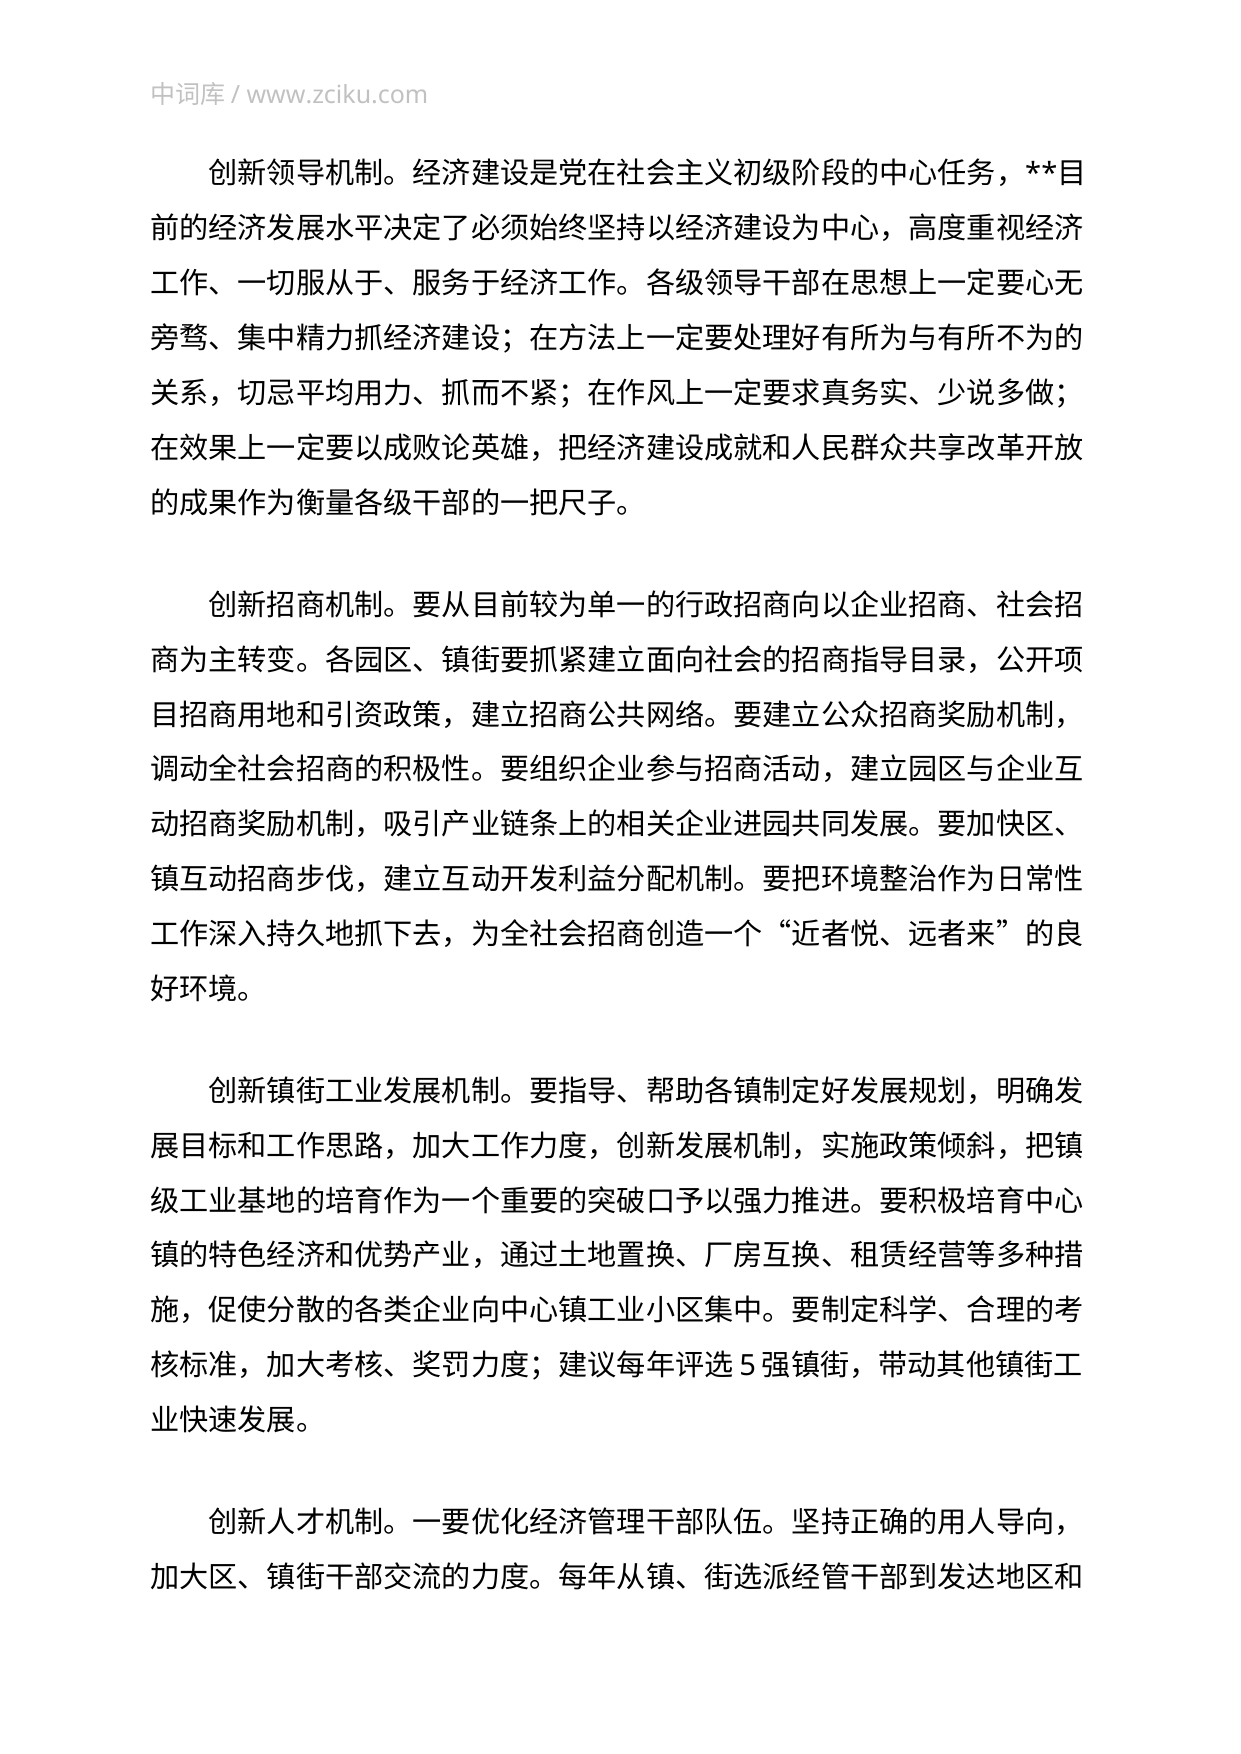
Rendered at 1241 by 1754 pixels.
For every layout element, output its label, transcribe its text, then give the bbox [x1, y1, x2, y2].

text 创新招商机制。要从目前较为单一的行政招商向以企业招商、社会招商为主转变。各园区、镇街要抓紧建立面向社会的招商指导目录，公开项目招商用地和引资政策，建立招商公共网络。要建立公众招商奖励机制，调动全社会招商的积极性。要组织企业参与招商活动，建立园区与企业互动招商奖励机制，吸引产业链条上的相关企业进园共同发展。要加快区、镇互动招商步伐，建立互动开发利益分配机制。要把环境整治作为日常性工作深入持久地抓下去，为全社会招商创造一个“近者悦、远者来”的良好环境。 [150, 581, 1090, 1008]
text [150, 1498, 1090, 1596]
text 创新领导机制。经济建设是党在社会主义初级阶段的中心任务，**目前的经济发展水平决定了必须始终坚持以经济建设为中心，高度重视经济工作、一切服从于、服务于经济工作。各级领导干部在思想上一定要心无旁骛、集中精力抓经济建设；在方法上一定要处理好有所为与有所不为的关系，切忌平均用力、抓而不紧；在作风上一定要求真务实、少说多做；在效果上一定要以成败论英雄，把经济建设成就和人民群众共享改革开放的成果作为衡量各级干部的一把尺子。 [150, 150, 1090, 522]
text 创新镇街工业发展机制。要指导、帮助各镇制定好发展规划，明确发展目标和工作思路，加大工作力度，创新发展机制，实施政策倾斜，把镇级工业基地的培育作为一个重要的突破口予以强力推进。要积极培育中心镇的特色经济和优势产业，通过土地置换、厂房互换、租赁经营等多种措施，促使分散的各类企业向中心镇工业小区集中。要制定科学、合理的考核标准，加大考核、奖罚力度；建议每年评选5强镇街，带动其他镇街工业快速发展。 [150, 1067, 1090, 1439]
